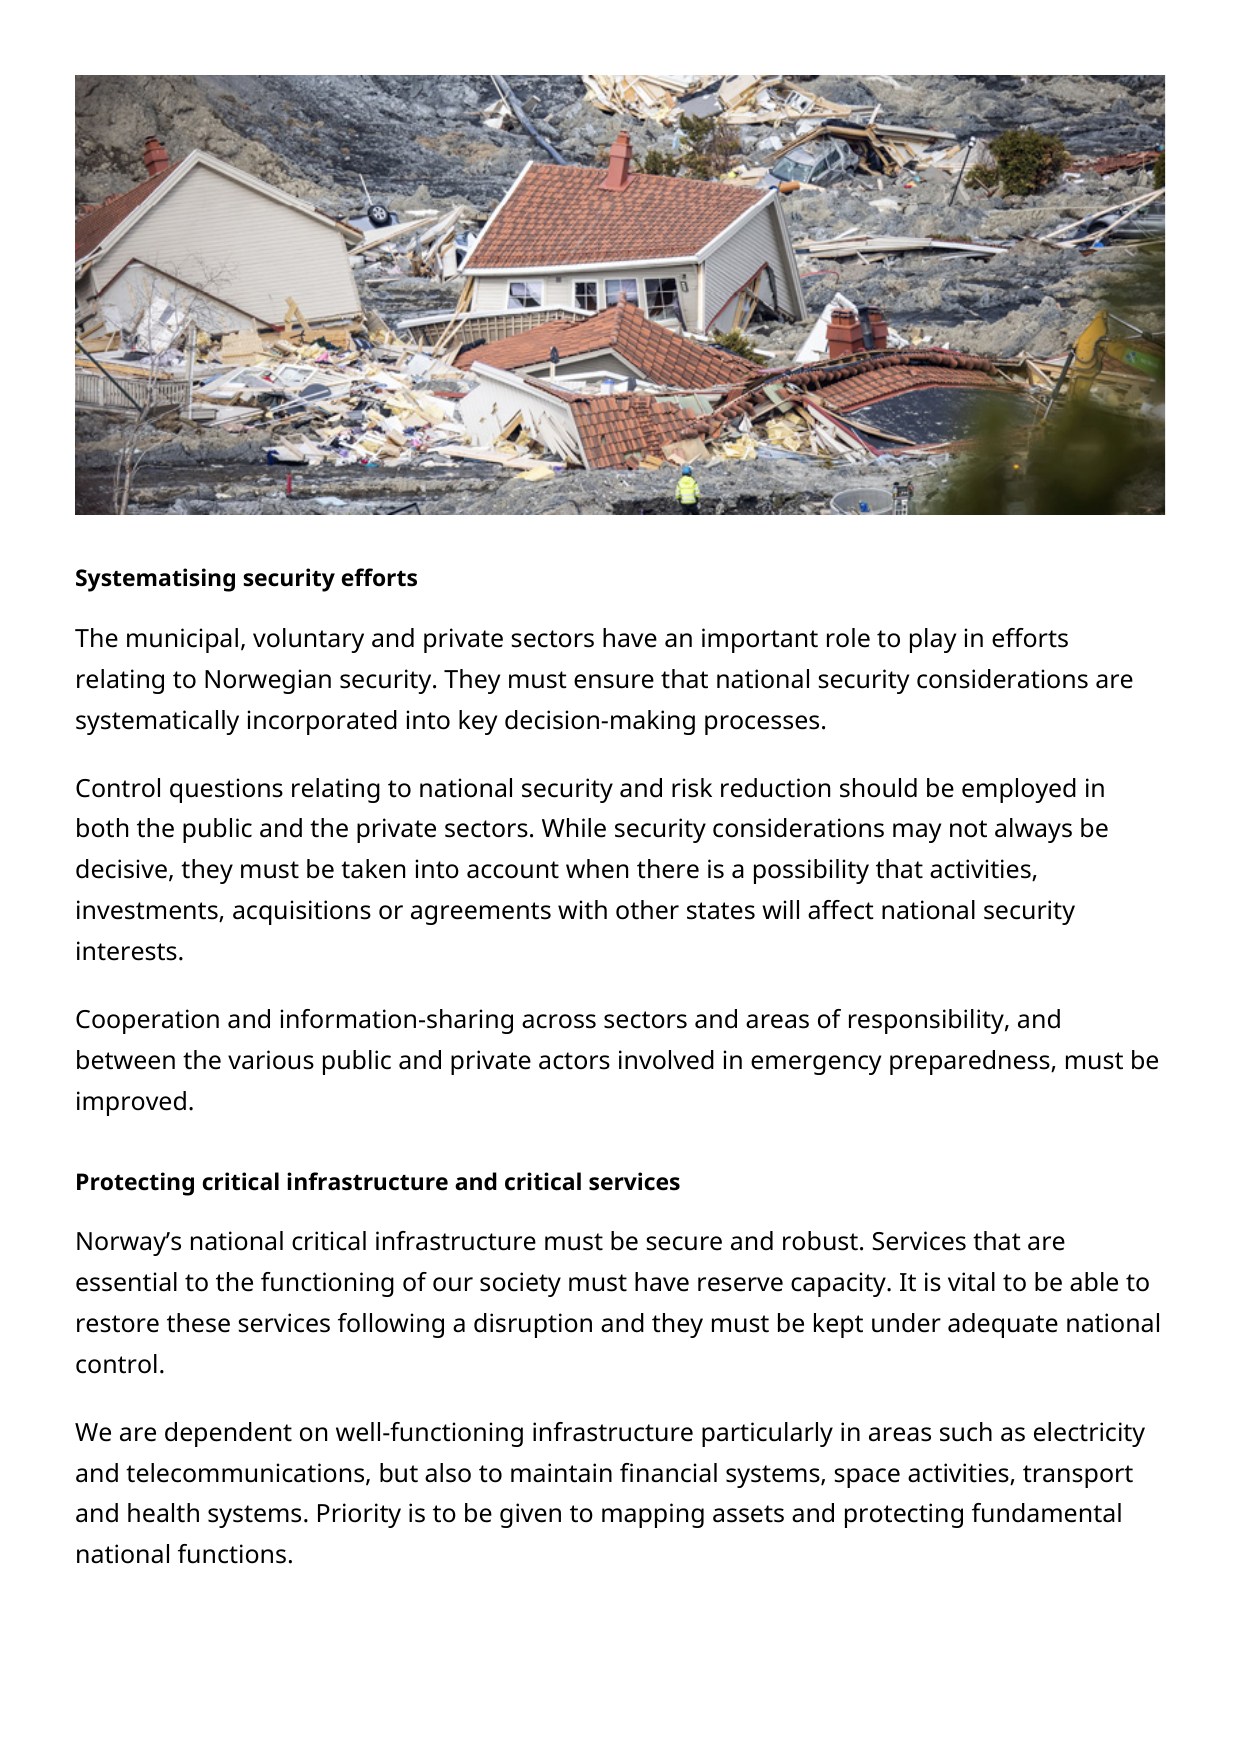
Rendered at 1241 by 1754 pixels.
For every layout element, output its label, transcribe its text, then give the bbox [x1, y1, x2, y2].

text We are dependent on well-functioning infrastructure particularly in areas such as electricity and telecommunications, but also to maintain financial systems, space activities, transport and health systems. Priority is to be given to mapping assets and protecting fundamental national functions. [75, 1414, 1165, 1571]
text Protecting critical infrastructure and critical services [75, 1166, 1165, 1197]
picture [75, 75, 1166, 515]
text Systematising security efforts [75, 562, 1165, 593]
text The municipal, voluntary and private sectors have an important role to play in efforts relating to Norwegian security. They must ensure that national security considerations are systematically incorporated into key decision-making processes. [75, 621, 1165, 736]
text Norway’s national critical infrastructure must be secure and robust. Services that are essential to the functioning of our society must have reserve capacity. It is vital to be able to restore these services following a disruption and they must be kept under adequate national control. [75, 1224, 1165, 1381]
text Control questions relating to national security and risk reduction should be employed in both the public and the private sectors. While security considerations may not always be decisive, they must be taken into account when there is a possibility that activities, investments, acquisitions or agreements with other states will affect national security interests. [75, 770, 1165, 968]
text Cooperation and information-sharing across sectors and areas of responsibility, and between the various public and private actors involved in emergency preparedness, must be improved. [75, 1001, 1165, 1117]
